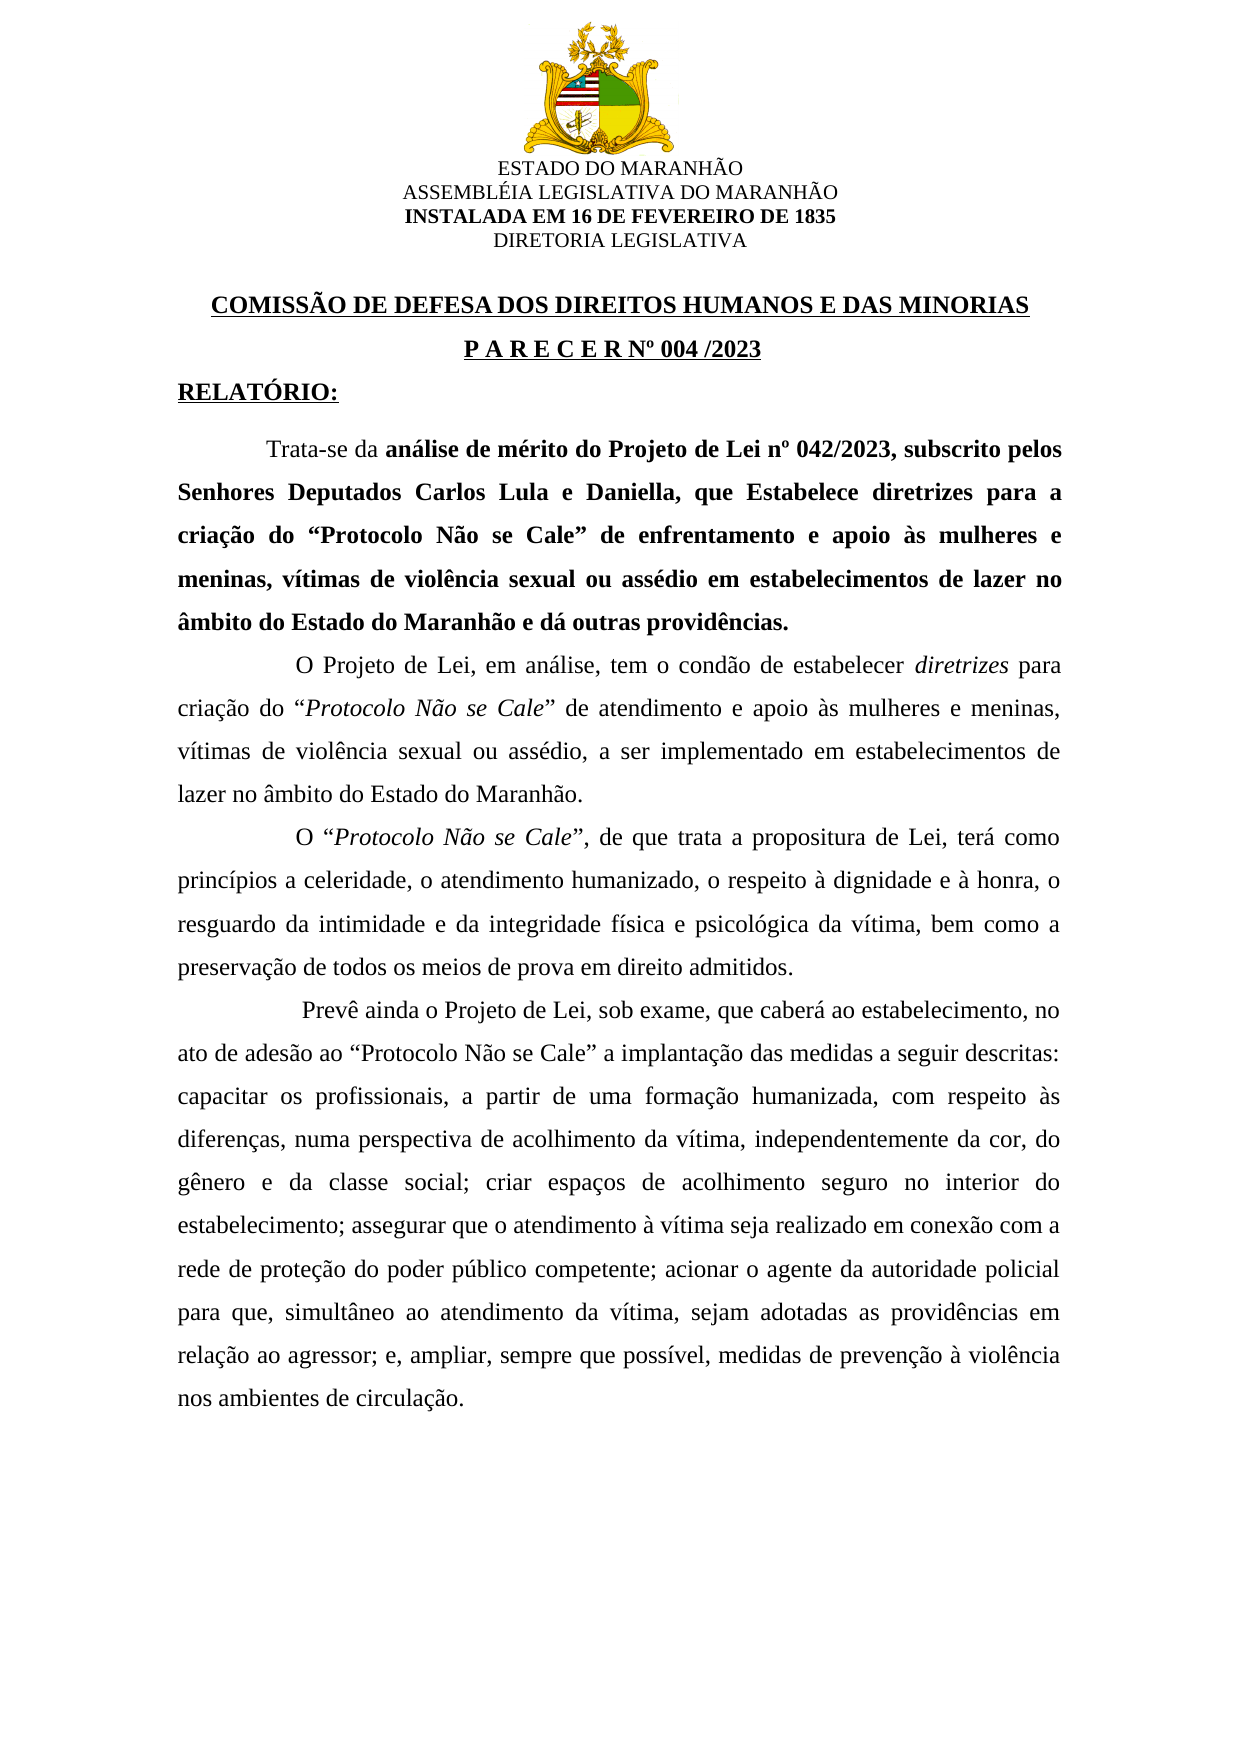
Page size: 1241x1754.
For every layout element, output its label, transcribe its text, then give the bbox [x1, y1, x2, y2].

picture [523, 21, 679, 156]
subtitle COMISSÃO DE DEFESA DOS DIREITOS HUMANOS E DAS MINORIAS [177, 291, 1063, 319]
text O Projeto de Lei, em análise, tem o condão de estabelecer diretrizes para criação do “Protocolo Não se Cale” de atendimento e apoio às mulheres e meninas, vítimas de violência sexual ou assédio, a ser implementado em estabelecimentos de lazer no âmbito do Estado do Maranhão. [177, 650, 1061, 808]
text Trata-se da análise de mérito do Projeto de Lei nº 042/2023, subscrito pelos Senhores Deputados Carlos Lula e Daniella, que Estabelece diretrizes para a criação do “Protocolo Não se Cale” de enfrentamento e apoio às mulheres e meninas, vítimas de violência sexual ou assédio em estabelecimentos de lazer no âmbito do Estado do Maranhão e dá outras providências. [177, 434, 1063, 636]
subtitle P A R E C E R Nº 004 /2023 [177, 334, 1063, 362]
text RELATÓRIO: [177, 377, 1063, 406]
text Prevê ainda o Projeto de Lei, sob exame, que caberá ao estabelecimento, no ato de adesão ao “Protocolo Não se Cale” a implantação das medidas a seguir descritas: capacitar os profissionais, a partir de uma formação humanizada, com respeito às diferenças, numa perspectiva de acolhimento da vítima, independentemente da cor, do gênero e da classe social; criar espaços de acolhimento seguro no interior do estabelecimento; assegurar que o atendimento à vítima seja realizado em conexão com a rede de proteção do poder público competente; acionar o agente da autoridade policial para que, simultâneo ao atendimento da vítima, sejam adotadas as providências em relação ao agressor; e, ampliar, sempre que possível, medidas de prevenção à violência nos ambientes de circulação. [177, 995, 1061, 1412]
text O “Protocolo Não se Cale”, de que trata a propositura de Lei, terá como princípios a celeridade, o atendimento humanizado, o respeito à dignidade e à honra, o resguardo da intimidade e da integridade física e psicológica da vítima, bem como a preservação de todos os meios de prova em direito admitidos. [177, 822, 1061, 981]
